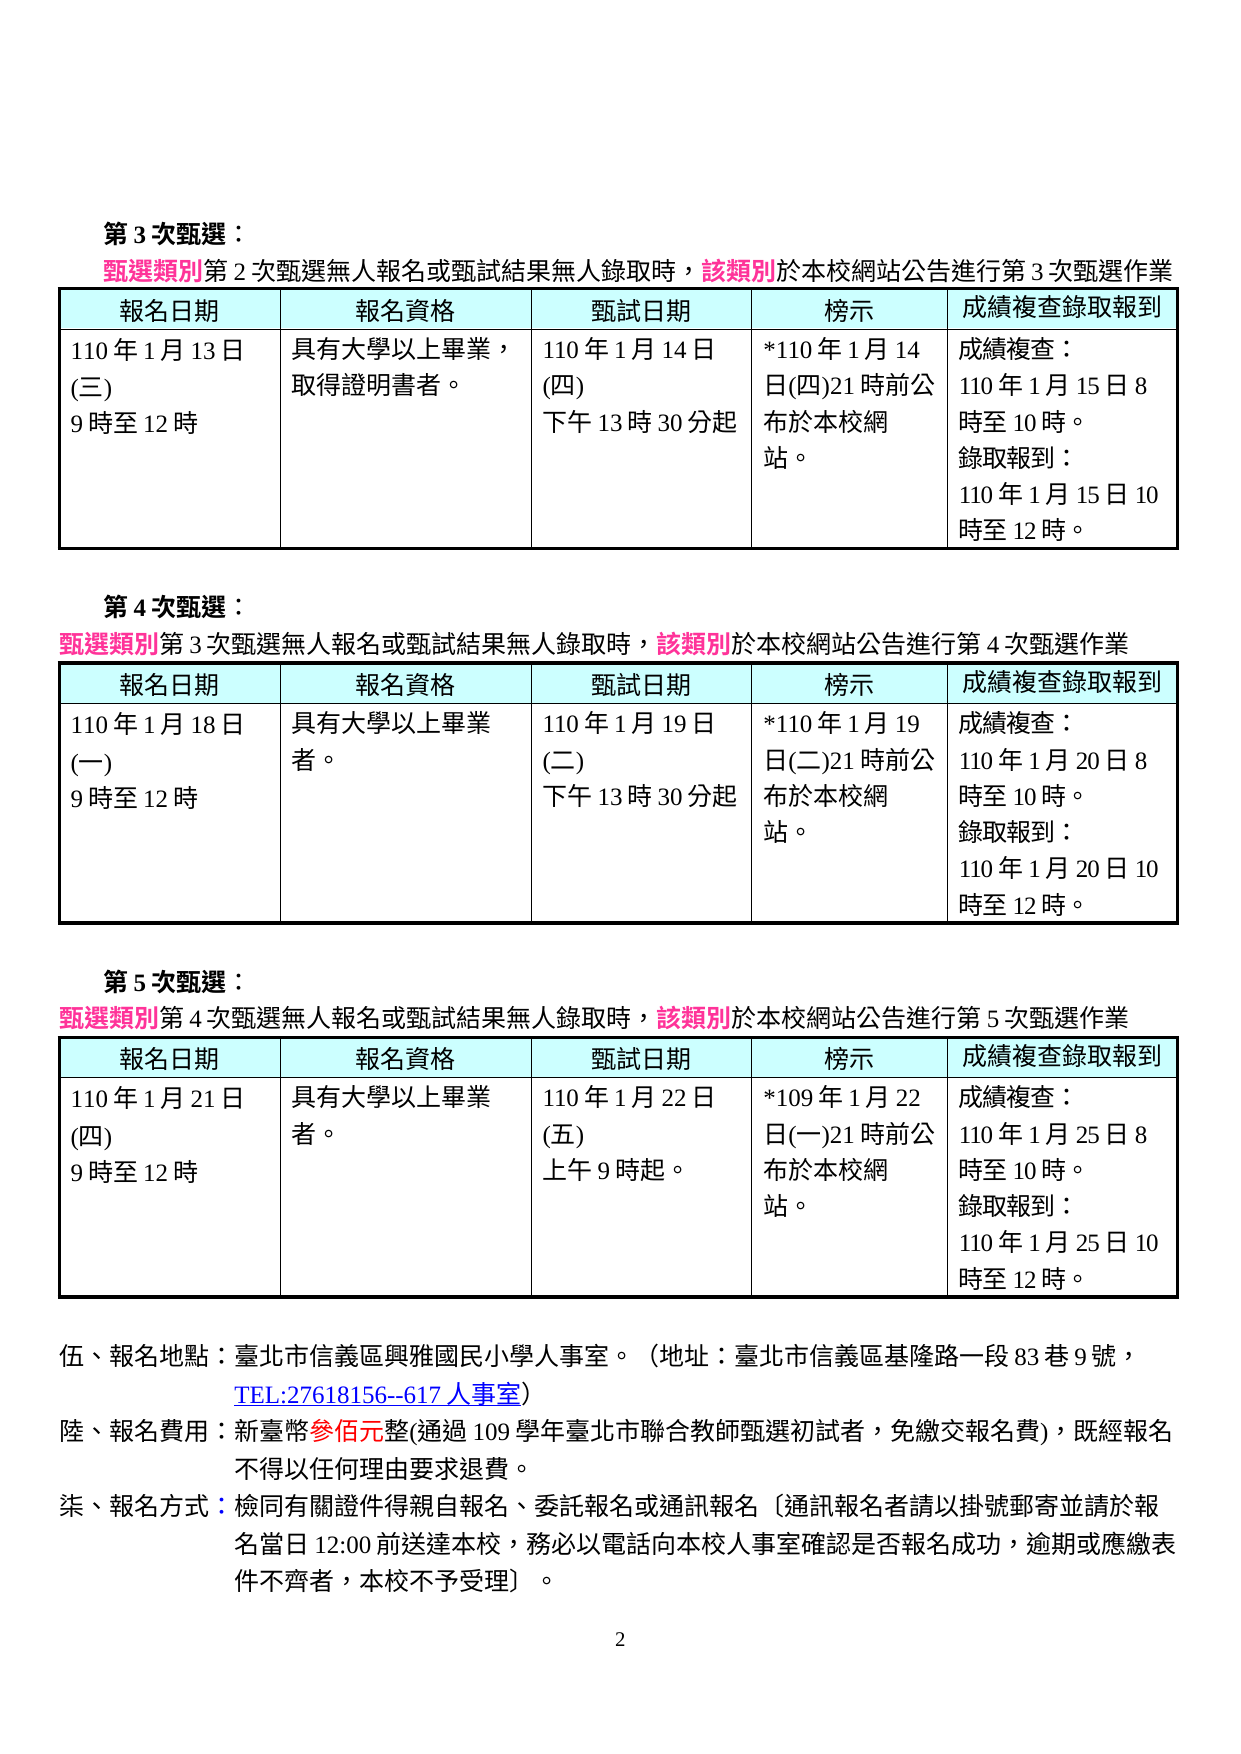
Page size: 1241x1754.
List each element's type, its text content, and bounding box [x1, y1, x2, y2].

table_header 成績複查錄取報到 [948, 290, 1176, 328]
table_cell *109年1月22日(一)21時前公布於本校網站。 [752, 1078, 947, 1295]
table_cell 成績複查： 110年1月25日8時至10時。 錄取報到： 110年1月25日10時至12時。 [948, 1078, 1176, 1295]
table_cell 具有大學以上畢業，取得證明書者。 [281, 330, 531, 547]
table_header 甄試日期 [532, 665, 751, 703]
table_header 報名資格 [281, 665, 531, 703]
table_header 報名日期 [61, 665, 280, 703]
table_header 報名資格 [281, 290, 531, 328]
text 陸、報名費用：新臺幣參佰元整(通過109學年臺北市聯合教師甄選初試者，免繳交報名費)，既經報名不得以任何理由要求退費。 [59, 1411, 1181, 1486]
table_cell 110年1月22日(五) 上午9時起。 [532, 1078, 751, 1295]
table_cell 110年1月21日(四) 9時至12時 [61, 1078, 280, 1295]
table_header 甄試日期 [532, 1039, 751, 1077]
text 甄選類別第4次甄選無人報名或甄試結果無人錄取時，該類別於本校網站公告進行第5次甄選作業 [59, 998, 1181, 1036]
table_cell *110年1月14日(四)21時前公布於本校網站。 [752, 330, 947, 547]
table_header 報名資格 [281, 1039, 531, 1077]
table_cell 110年1月13日(三) 9時至12時 [61, 330, 280, 547]
table_cell 具有大學以上畢業者。 [281, 704, 531, 921]
table_header 報名日期 [61, 290, 280, 328]
text 柒、報名方式：檢同有關證件得親自報名、委託報名或通訊報名〔通訊報名者請以掛號郵寄並請於報名當日12:00前送達本校，務必以電話向本校人事室確認是否報名成功，逾期或應繳表件不齊者，本校不予受理〕。 [59, 1486, 1181, 1598]
table_cell 110年1月14日(四) 下午13時30分起 [532, 330, 751, 547]
table_cell 成績複查： 110年1月20日8時至10時。 錄取報到： 110年1月20日10時至12時。 [948, 704, 1176, 921]
table_header 成績複查錄取報到 [948, 1039, 1176, 1077]
text 第5次甄選： [103, 962, 1181, 998]
text 伍、報名地點：臺北市信義區興雅國民小學人事室。（地址：臺北市信義區基隆路一段83巷9號，TEL:27618156--617人事室） [59, 1336, 1181, 1411]
table_header 甄試日期 [532, 290, 751, 328]
table_cell *110年1月19日(二)21時前公布於本校網站。 [752, 704, 947, 921]
table_cell 110年1月19日(二) 下午13時30分起 [532, 704, 751, 921]
table_header 榜示 [752, 1039, 947, 1077]
table_header 報名日期 [61, 1039, 280, 1077]
text 甄選類別第3次甄選無人報名或甄試結果無人錄取時，該類別於本校網站公告進行第4次甄選作業 [59, 624, 1181, 661]
table_header 榜示 [752, 665, 947, 703]
table_header 榜示 [752, 290, 947, 328]
text 第3次甄選： [103, 215, 1181, 251]
table_cell 成績複查： 110年1月15日8時至10時。 錄取報到： 110年1月15日10時至12時。 [948, 330, 1176, 547]
table_header 成績複查錄取報到 [948, 665, 1176, 703]
text 第4次甄選： [103, 588, 1181, 624]
text 甄選類別第2次甄選無人報名或甄試結果無人錄取時，該類別於本校網站公告進行第3次甄選作業 [103, 251, 1181, 287]
table_cell 具有大學以上畢業者。 [281, 1078, 531, 1295]
table_cell 110年1月18日(一) 9時至12時 [61, 704, 280, 921]
